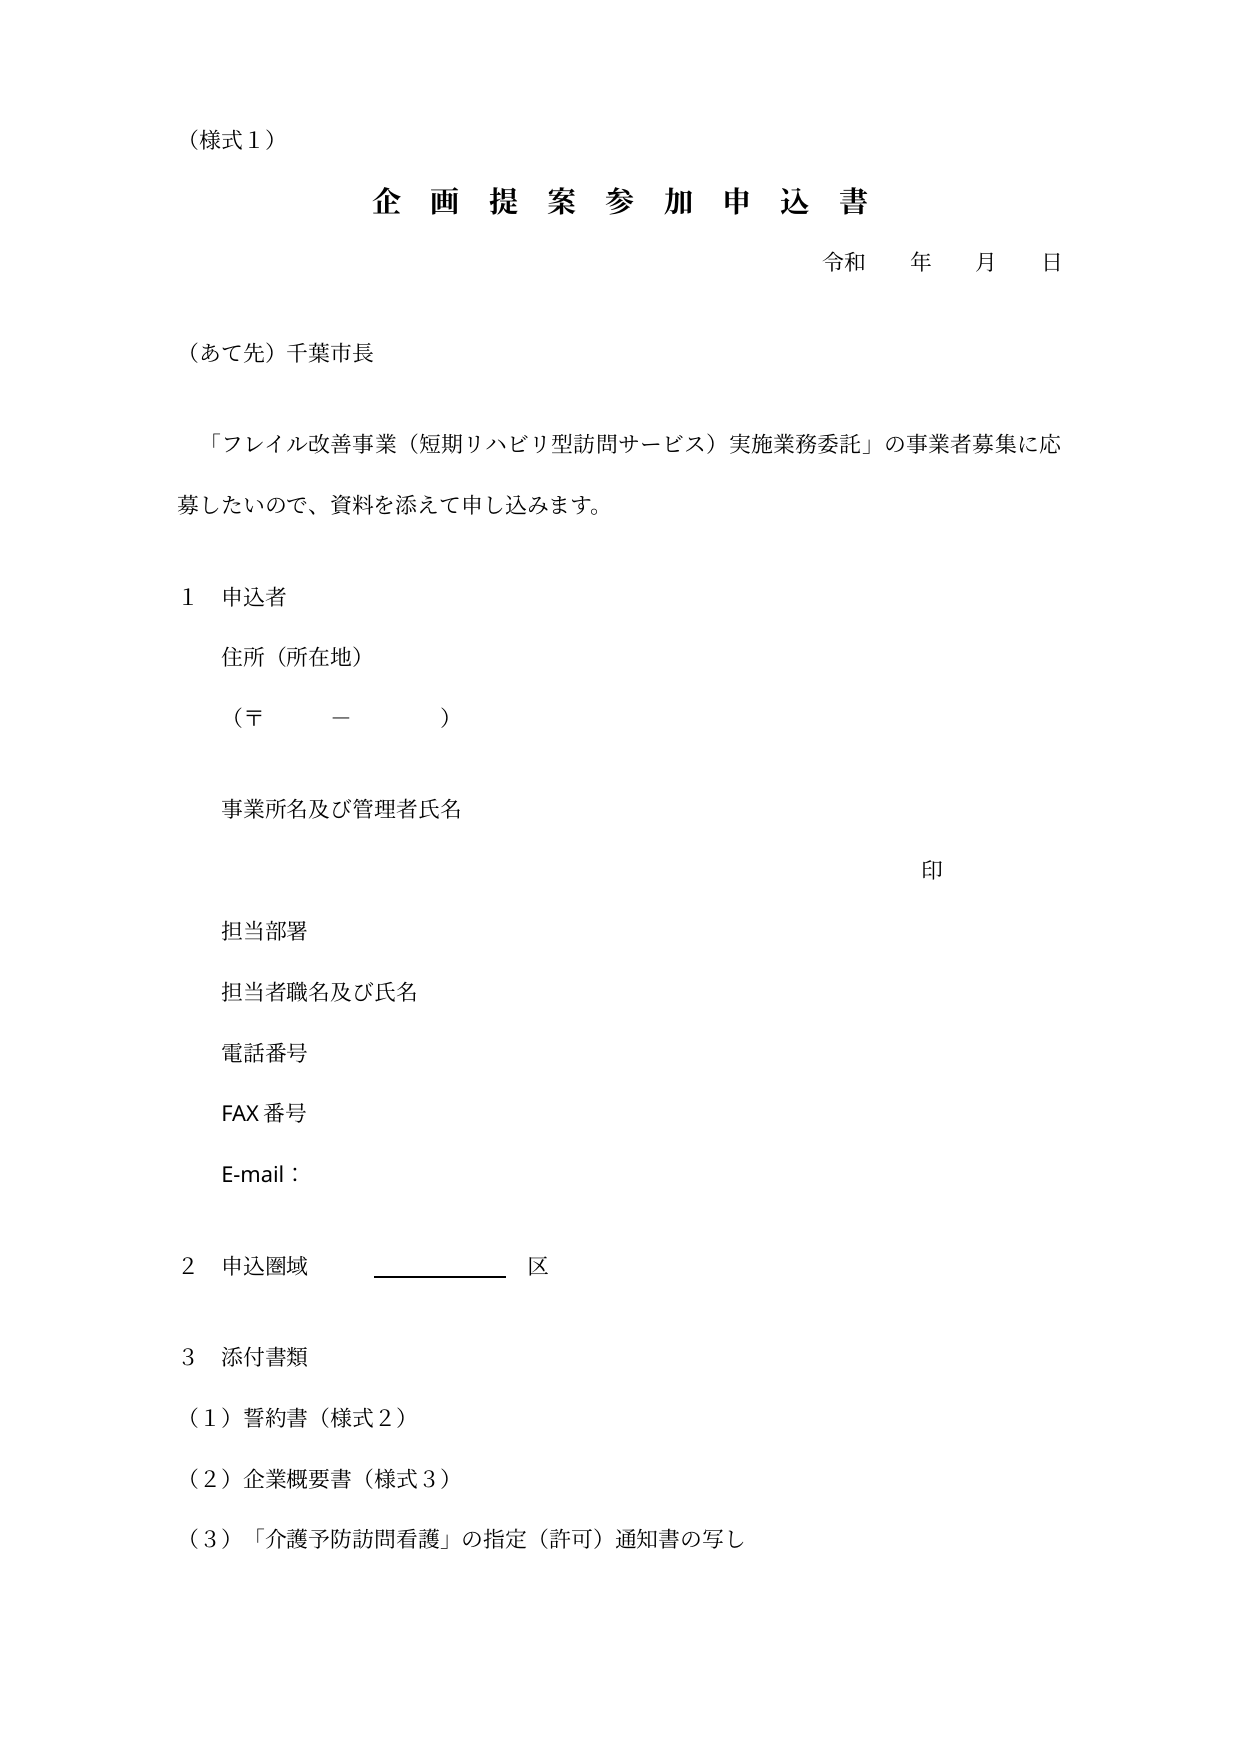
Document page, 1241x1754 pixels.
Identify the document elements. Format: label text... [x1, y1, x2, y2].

text E-mail： [177, 1143, 1063, 1204]
text FAX番号 [177, 1082, 1063, 1143]
text （２）企業概要書（様式３） [177, 1447, 1063, 1508]
text １ 申込者 [177, 565, 1063, 626]
text 印 [177, 839, 1063, 899]
text （様式１） [177, 109, 1063, 169]
text 「フレイル改善事業（短期リハビリ型訪問サービス）実施業務委託」の事業者募集に応募したいので、資料を添えて申し込みます。 [177, 413, 1063, 534]
text 電話番号 [177, 1021, 1063, 1082]
text 事業所名及び管理者氏名 [177, 778, 1063, 839]
text 令和 年 月 日 [177, 230, 1063, 291]
text （〒 － ） [177, 687, 1063, 747]
text （１）誓約書（様式２） [177, 1386, 1063, 1447]
text 企 画 提 案 参 加 申 込 書 [177, 169, 1063, 230]
text （３）「介護予防訪問看護」の指定（許可）通知書の写し [177, 1508, 1063, 1569]
text ２ 申込圏域 区 [177, 1234, 1063, 1295]
text 住所（所在地） [177, 626, 1063, 687]
text 担当部署 [177, 899, 1063, 960]
text 担当者職名及び氏名 [177, 960, 1063, 1021]
text ３ 添付書類 [177, 1325, 1063, 1386]
text （あて先）千葉市長 [177, 322, 1063, 382]
